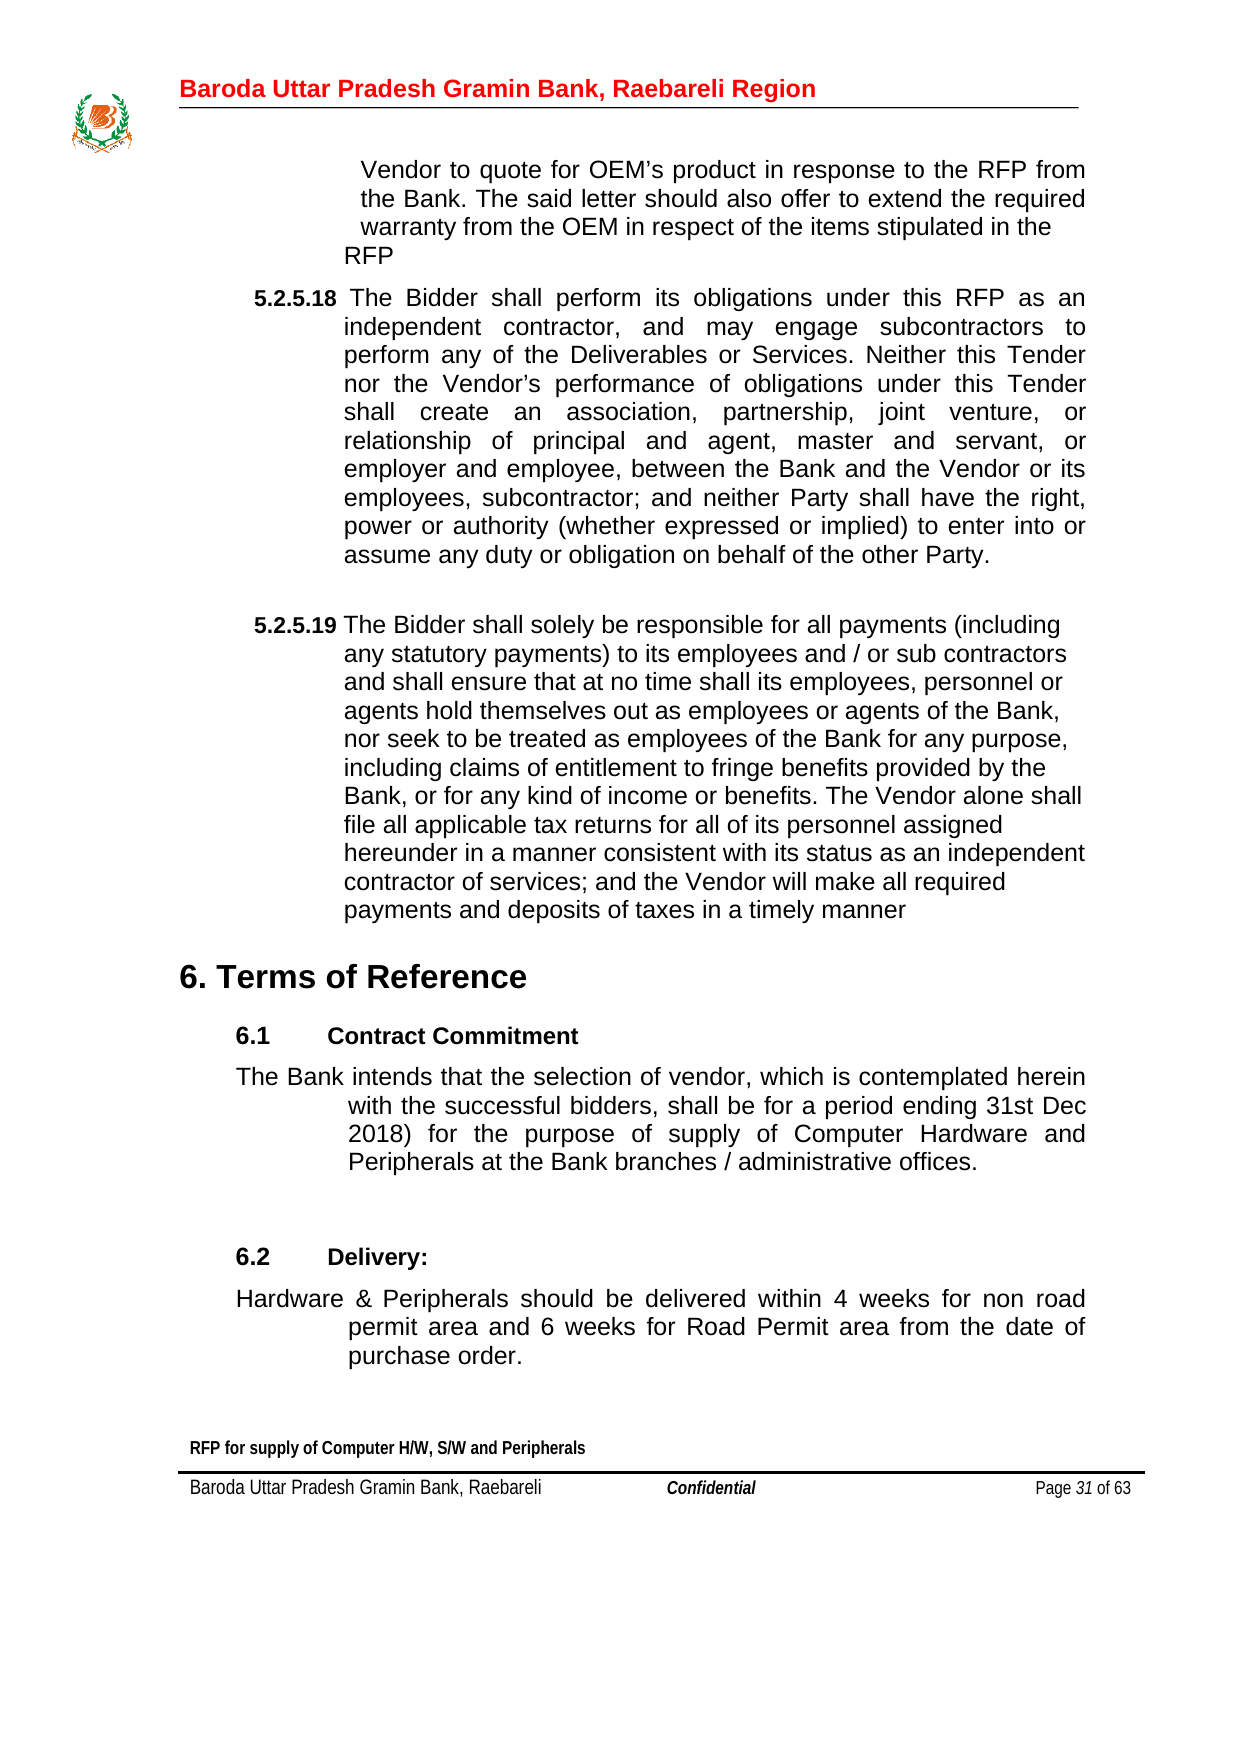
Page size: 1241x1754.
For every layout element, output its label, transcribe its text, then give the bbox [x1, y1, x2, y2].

picture [71, 94, 1079, 153]
text Baroda Uttar Pradesh Gramin Bank, Raebareli Confidential Page 31 of 63 [189, 1475, 1133, 1499]
text 6.2 Delivery: [235, 1242, 1133, 1271]
text Hardware & Peripherals should be delivered within 4 weeks for non road permit area and 6 weeks for Road Permit area from the date of purchase order. [236, 1285, 1087, 1369]
text RFP [344, 241, 1133, 270]
text 6. Terms of Reference [179, 957, 1133, 995]
text The Bank intends that the selection of vendor, which is contemplated herein with the successful bidders, shall be for a period ending 31st Dec 2018) for the purpose of supply of Computer Hardware and Peripherals at the Bank branches / administrative offices. [236, 1063, 1087, 1176]
text 5.2.5.19 The Bidder shall solely be responsible for all payments (including any statutory payments) to its employees and / or sub contractors and shall ensure that at no time shall its employees, personnel or agents hold themselves out as employees or agents of the Bank, nor seek to be treated as employees of the Bank for any purpose, including claims of entitlement to fringe benefits provided by the Bank, or for any kind of income or benefits. The Vendor alone shall file all applicable tax returns for all of its personnel assigned hereunder in a manner consistent with its status as an independent contractor of services; and the Vendor will make all required payments and deposits of taxes in a timely manner [254, 610, 1087, 924]
text RFP for supply of Computer H/W, S/W and Peripherals [189, 1437, 1133, 1458]
text 6.1 Contract Commitment [235, 1021, 1133, 1049]
text Vendor to quote for OEM’s product in response to the RFP from the Bank. The said letter should also offer to extend the required warranty from the OEM in respect of the items stipulated in the [360, 156, 1087, 241]
text Baroda Uttar Pradesh Gramin Bank, Raebareli Region [179, 74, 1133, 103]
text 5.2.5.18 The Bidder shall perform its obligations under this RFP as an independent contractor, and may engage subcontractors to perform any of the Deliverables or Services. Neither this Tender nor the Vendor’s performance of obligations under this Tender shall create an association, partnership, joint venture, or relationship of principal and agent, master and servant, or employer and employee, between the Bank and the Vendor or its employees, subcontractor; and neither Party shall have the right, power or authority (whether expressed or implied) to enter into or assume any duty or obligation on behalf of the other Party. [254, 283, 1087, 569]
